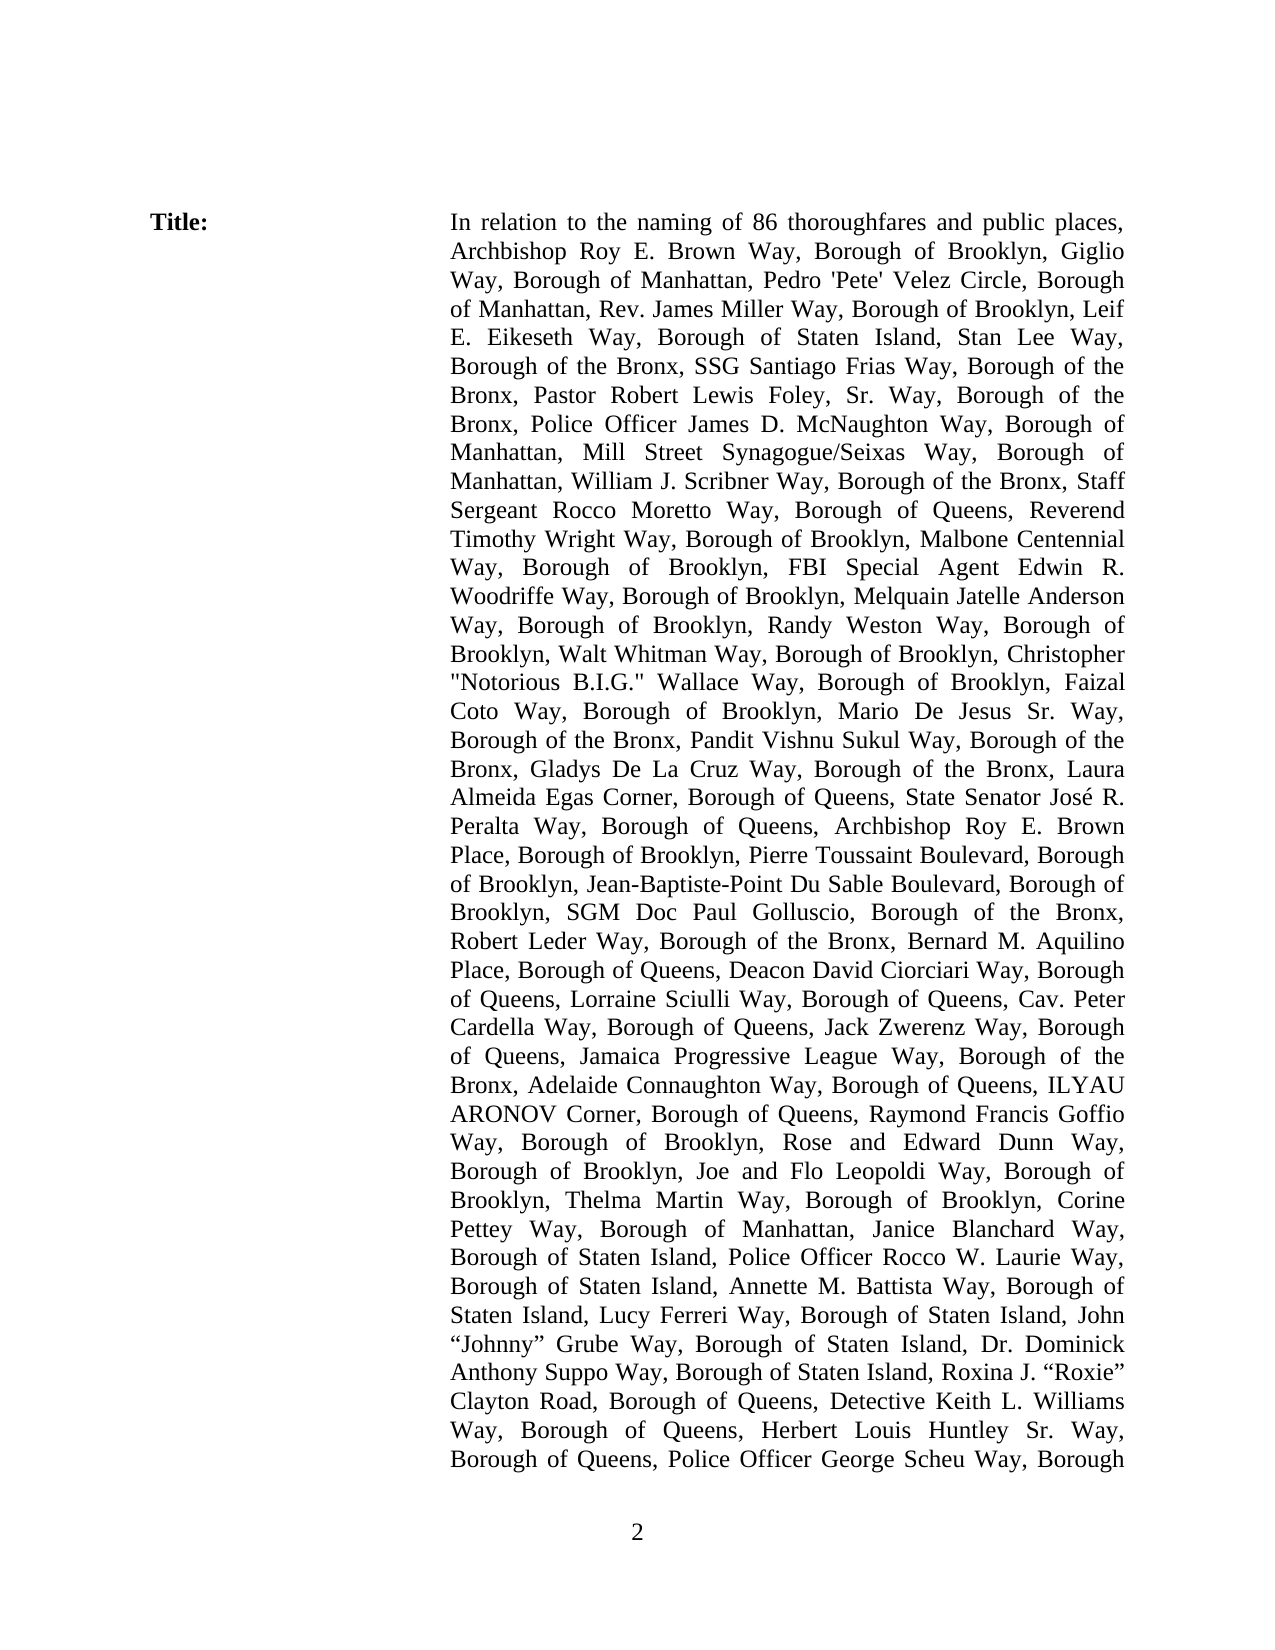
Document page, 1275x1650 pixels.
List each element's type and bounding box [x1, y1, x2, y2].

text [150, 207, 1125, 1472]
